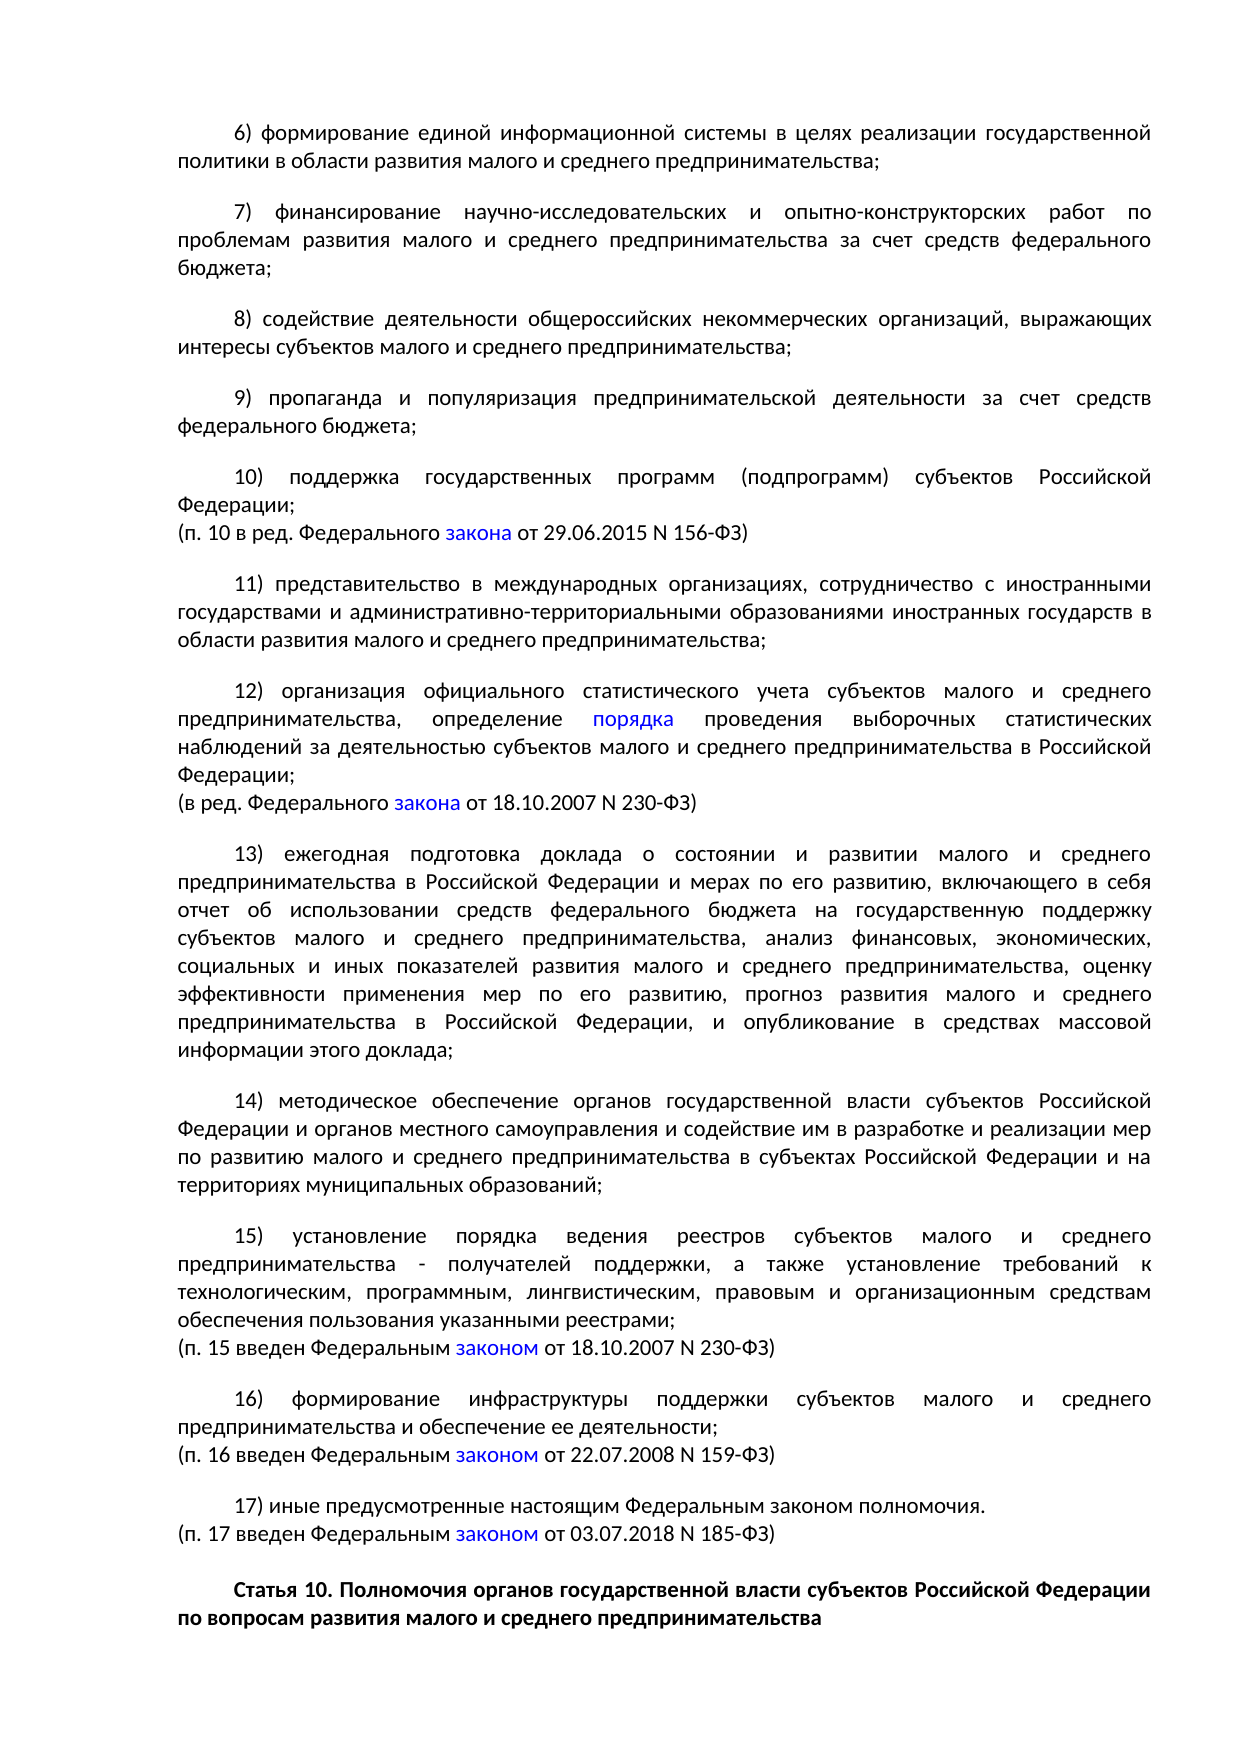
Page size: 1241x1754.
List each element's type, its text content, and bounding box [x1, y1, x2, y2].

text 10) поддержка государственных программ (подпрограмм) субъектов Российской Федерации; [177, 462, 1152, 518]
text 9) пропаганда и популяризация предпринимательской деятельности за счет средств федерального бюджета; [177, 383, 1152, 439]
title Статья 10. Полномочия органов государственной власти субъектов Российской Федерации по вопросам развития малого и среднего предпринимательства [177, 1575, 1152, 1631]
text (п. 16 введен Федеральным законом от 22.07.2008 N 159-ФЗ) [177, 1440, 1152, 1468]
text (п. 17 введен Федеральным законом от 03.07.2018 N 185-ФЗ) [177, 1519, 1152, 1547]
text 14) методическое обеспечение органов государственной власти субъектов Российской Федерации и органов местного самоуправления и содействие им в разработке и реализации мер по развитию малого и среднего предпринимательства в субъектах Российской Федерации и на территориях муниципальных образований; [177, 1086, 1152, 1198]
text (в ред. Федерального закона от 18.10.2007 N 230-ФЗ) [177, 788, 1152, 816]
text 15) установление порядка ведения реестров субъектов малого и среднего предпринимательства - получателей поддержки, а также установление требований к технологическим, программным, лингвистическим, правовым и организационным средствам обеспечения пользования указанными реестрами; [177, 1221, 1152, 1333]
text 8) содействие деятельности общероссийских некоммерческих организаций, выражающих интересы субъектов малого и среднего предпринимательства; [177, 304, 1152, 360]
text 6) формирование единой информационной системы в целях реализации государственной политики в области развития малого и среднего предпринимательства; [177, 118, 1152, 174]
text 16) формирование инфраструктуры поддержки субъектов малого и среднего предпринимательства и обеспечение ее деятельности; [177, 1384, 1152, 1440]
text 7) финансирование научно-исследовательских и опытно-конструкторских работ по проблемам развития малого и среднего предпринимательства за счет средств федерального бюджета; [177, 197, 1152, 281]
text 12) организация официального статистического учета субъектов малого и среднего предпринимательства, определение порядка проведения выборочных статистических наблюдений за деятельностью субъектов малого и среднего предпринимательства в Российской Федерации; [177, 676, 1152, 788]
text 11) представительство в международных организациях, сотрудничество с иностранными государствами и административно-территориальными образованиями иностранных государств в области развития малого и среднего предпринимательства; [177, 569, 1152, 653]
text 13) ежегодная подготовка доклада о состоянии и развитии малого и среднего предпринимательства в Российской Федерации и мерах по его развитию, включающего в себя отчет об использовании средств федерального бюджета на государственную поддержку субъектов малого и среднего предпринимательства, анализ финансовых, экономических, социальных и иных показателей развития малого и среднего предпринимательства, оценку эффективности применения мер по его развитию, прогноз развития малого и среднего предпринимательства в Российской Федерации, и опубликование в средствах массовой информации этого доклада; [177, 839, 1152, 1063]
text (п. 15 введен Федеральным законом от 18.10.2007 N 230-ФЗ) [177, 1333, 1152, 1361]
text 17) иные предусмотренные настоящим Федеральным законом полномочия. [177, 1491, 1152, 1519]
text (п. 10 в ред. Федерального закона от 29.06.2015 N 156-ФЗ) [177, 518, 1152, 546]
